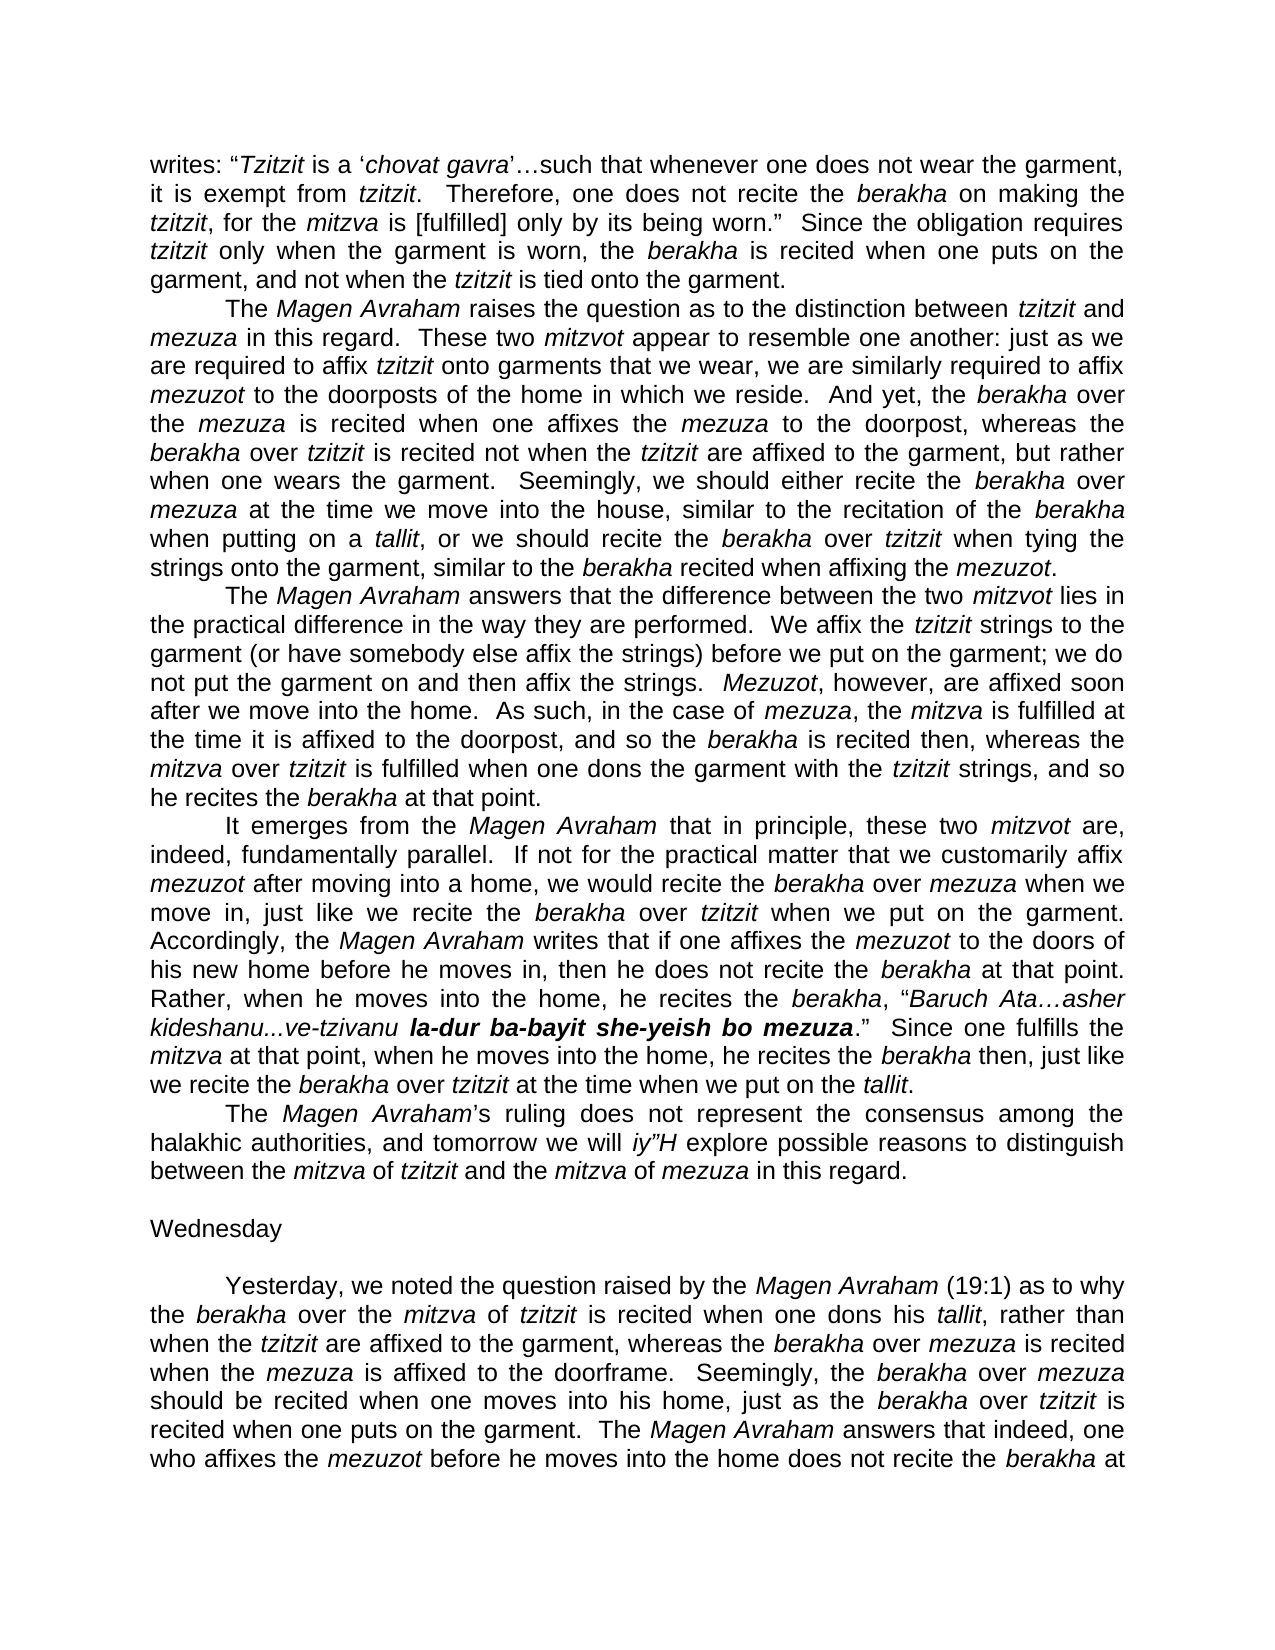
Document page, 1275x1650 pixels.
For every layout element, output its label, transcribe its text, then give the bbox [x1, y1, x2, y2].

text Wednesday [150, 1214, 1125, 1242]
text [150, 1271, 1125, 1472]
text The Magen Avraham answers that the difference between the two mitzvot lies in the practical difference in the way they are performed. We affix the tzitzit strings to the garment (or have somebody else affix the strings) before we put on the garment; we do not put the garment on and then affix the strings. Mezuzot, however, are affixed soon after we move into the home. As such, in the case of mezuza, the mitzva is fulfilled at the time it is affixed to the doorpost, and so the berakha is recited then, whereas the mitzva over tzitzit is fulfilled when one dons the garment with the tzitzit strings, and so he recites the berakha at that point. [150, 581, 1125, 811]
text The Magen Avraham’s ruling does not represent the consensus among the halakhic authorities, and tomorrow we will iy”H explore possible reasons to distinguish between the mitzva of tzitzit and the mitzva of mezuza in this regard. [150, 1099, 1125, 1185]
text It emerges from the Magen Avraham that in principle, these two mitzvot are, indeed, fundamentally parallel. If not for the practical matter that we customarily affix mezuzot after moving into a home, we would recite the berakha over mezuza when we move in, just like we recite the berakha over tzitzit when we put on the garment. Accordingly, the Magen Avraham writes that if one affixes the mezuzot to the doors of his new home before he moves in, then he does not recite the berakha at that point. Rather, when he moves into the home, he recites the berakha, “Baruch Ata…asher kideshanu...ve-tzivanu la-dur ba-bayit she-yeish bo mezuza.” Since one fulfills the mitzva at that point, when he moves into the home, he recites the berakha then, just like we recite the berakha over tzitzit at the time when we put on the tallit. [150, 811, 1125, 1099]
text The Magen Avraham raises the question as to the distinction between tzitzit and mezuza in this regard. These two mitzvot appear to resemble one another: just as we are required to affix tzitzit onto garments that we wear, we are similarly required to affix mezuzot to the doorposts of the home in which we reside. And yet, the berakha over the mezuza is recited when one affixes the mezuza to the doorpost, whereas the berakha over tzitzit is recited not when the tzitzit are affixed to the garment, but rather when one wears the garment. Seemingly, we should either recite the berakha over mezuza at the time we move into the house, similar to the recitation of the berakha when putting on a tallit, or we should recite the berakha over tzitzit when tying the strings onto the garment, similar to the berakha recited when affixing the mezuzot. [150, 294, 1125, 581]
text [150, 150, 1125, 294]
